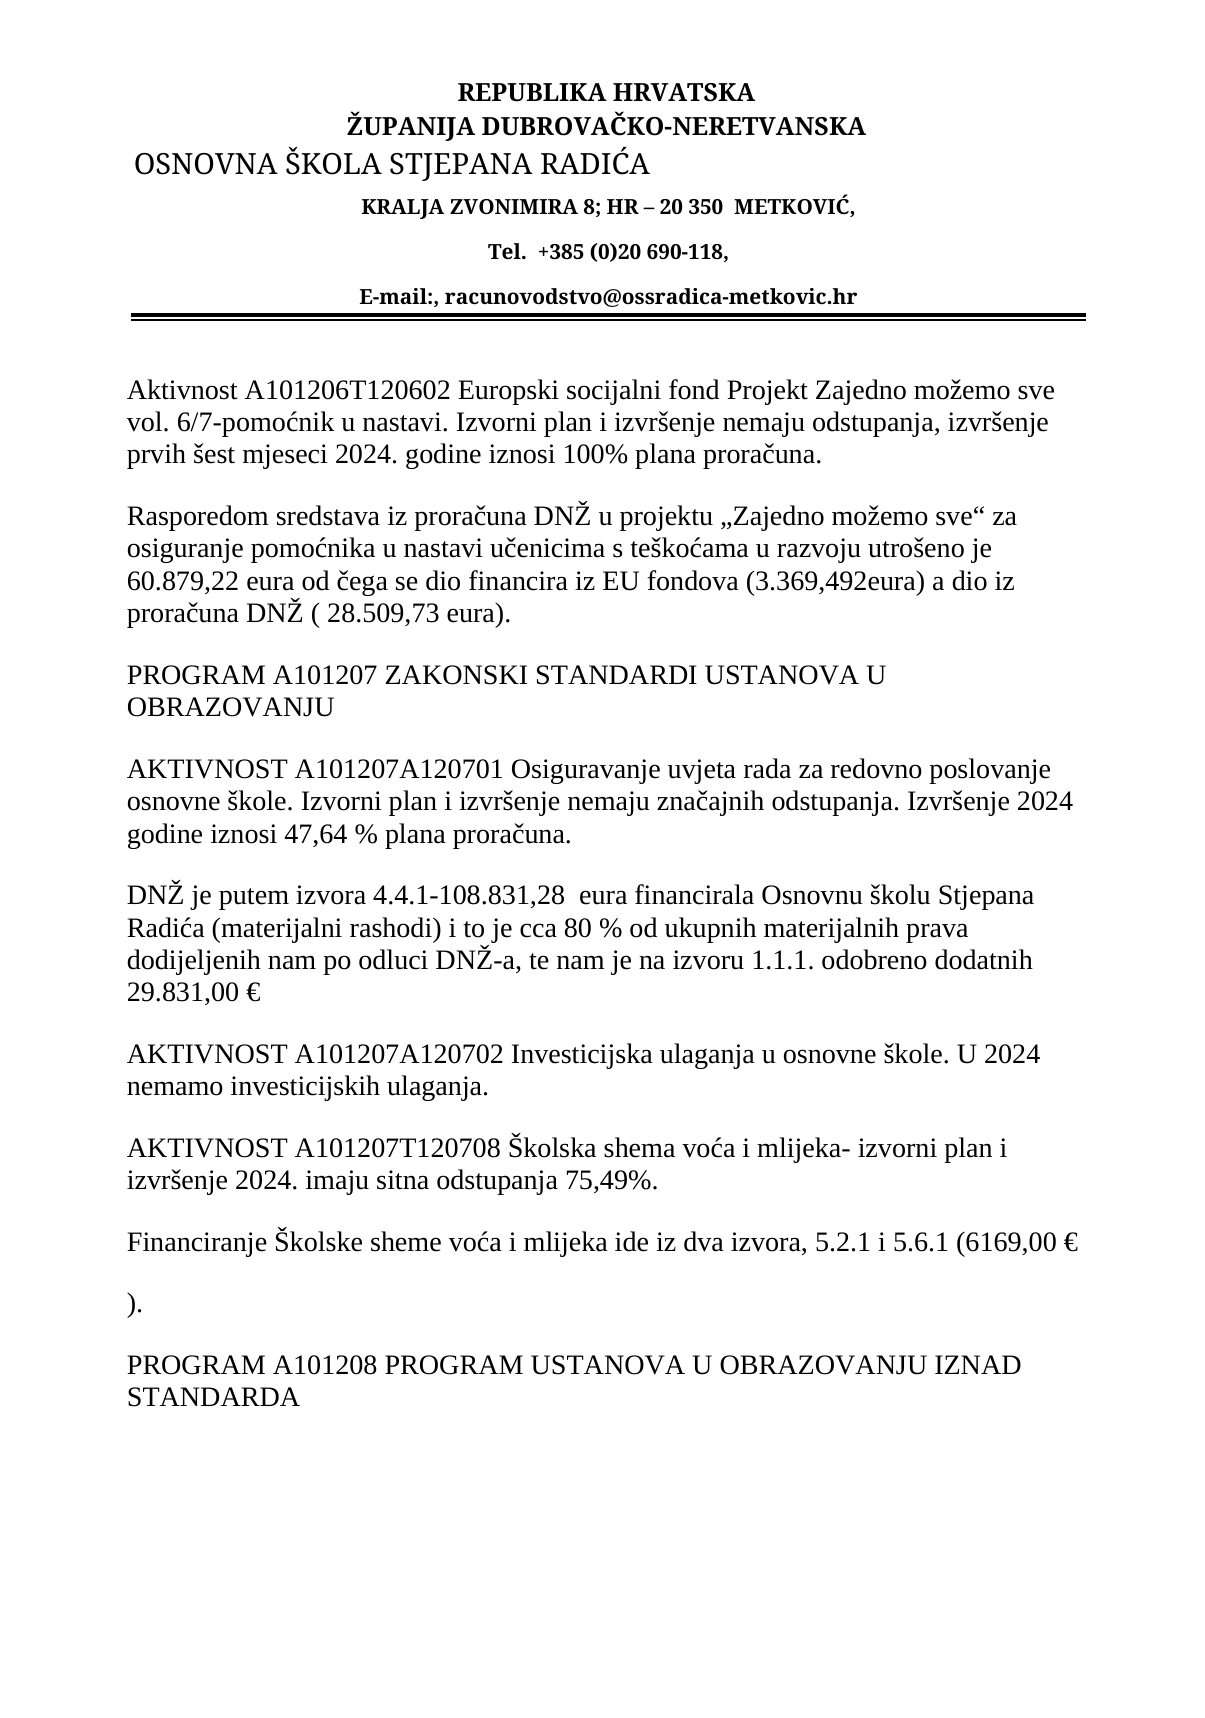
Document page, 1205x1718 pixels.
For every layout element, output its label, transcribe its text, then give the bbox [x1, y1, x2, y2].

text AKTIVNOST A101207T120708 Školska shema voća i mlijeka- izvorni plan i izvršenje 2024. imaju sitna odstupanja 75,49%. [127, 1131, 1086, 1196]
text DNŽ je putem izvora 4.4.1-108.831,28 eura financirala Osnovnu školu Stjepana Radića (materijalni rashodi) i to je cca 80 % od ukupnih materijalnih prava dodijeljenih nam po odluci DNŽ-a, te nam je na izvoru 1.1.1. odobreno dodatnih 29.831,00 € [127, 878, 1086, 1008]
text PROGRAM A101208 PROGRAM USTANOVA U OBRAZOVANJU IZNAD STANDARDA [127, 1348, 1086, 1413]
text Rasporedom sredstava iz proračuna DNŽ u projektu „Zajedno možemo sve“ za osiguranje pomoćnika u nastavi učenicima s teškoćama u razvoju utrošeno je 60.879,22 eura od čega se dio financira iz EU fondova (3.369,492eura) a dio iz proračuna DNŽ ( 28.509,73 eura). [127, 499, 1086, 629]
text AKTIVNOST A101207A120701 Osiguravanje uvjeta rada za redovno poslovanje osnovne škole. Izvorni plan i izvršenje nemaju značajnih odstupanja. Izvršenje 2024 godine iznosi 47,64 % plana proračuna. [127, 752, 1086, 849]
text AKTIVNOST A101207A120702 Investicijska ulaganja u osnovne škole. U 2024 nemamo investicijskih ulaganja. [127, 1037, 1086, 1102]
text ). [127, 1286, 1086, 1319]
text PROGRAM A101207 ZAKONSKI STANDARDI USTANOVA U OBRAZOVANJU [127, 658, 1086, 723]
text Aktivnost A101206T120602 Europski socijalni fond Projekt Zajedno možemo sve vol. 6/7-pomoćnik u nastavi. Izvorni plan i izvršenje nemaju odstupanja, izvršenje prvih šest mjeseci 2024. godine iznosi 100% plana proračuna. [127, 373, 1086, 470]
text Financiranje Školske sheme voća i mlijeka ide iz dva izvora, 5.2.1 i 5.6.1 (6169,00 € [127, 1225, 1086, 1257]
